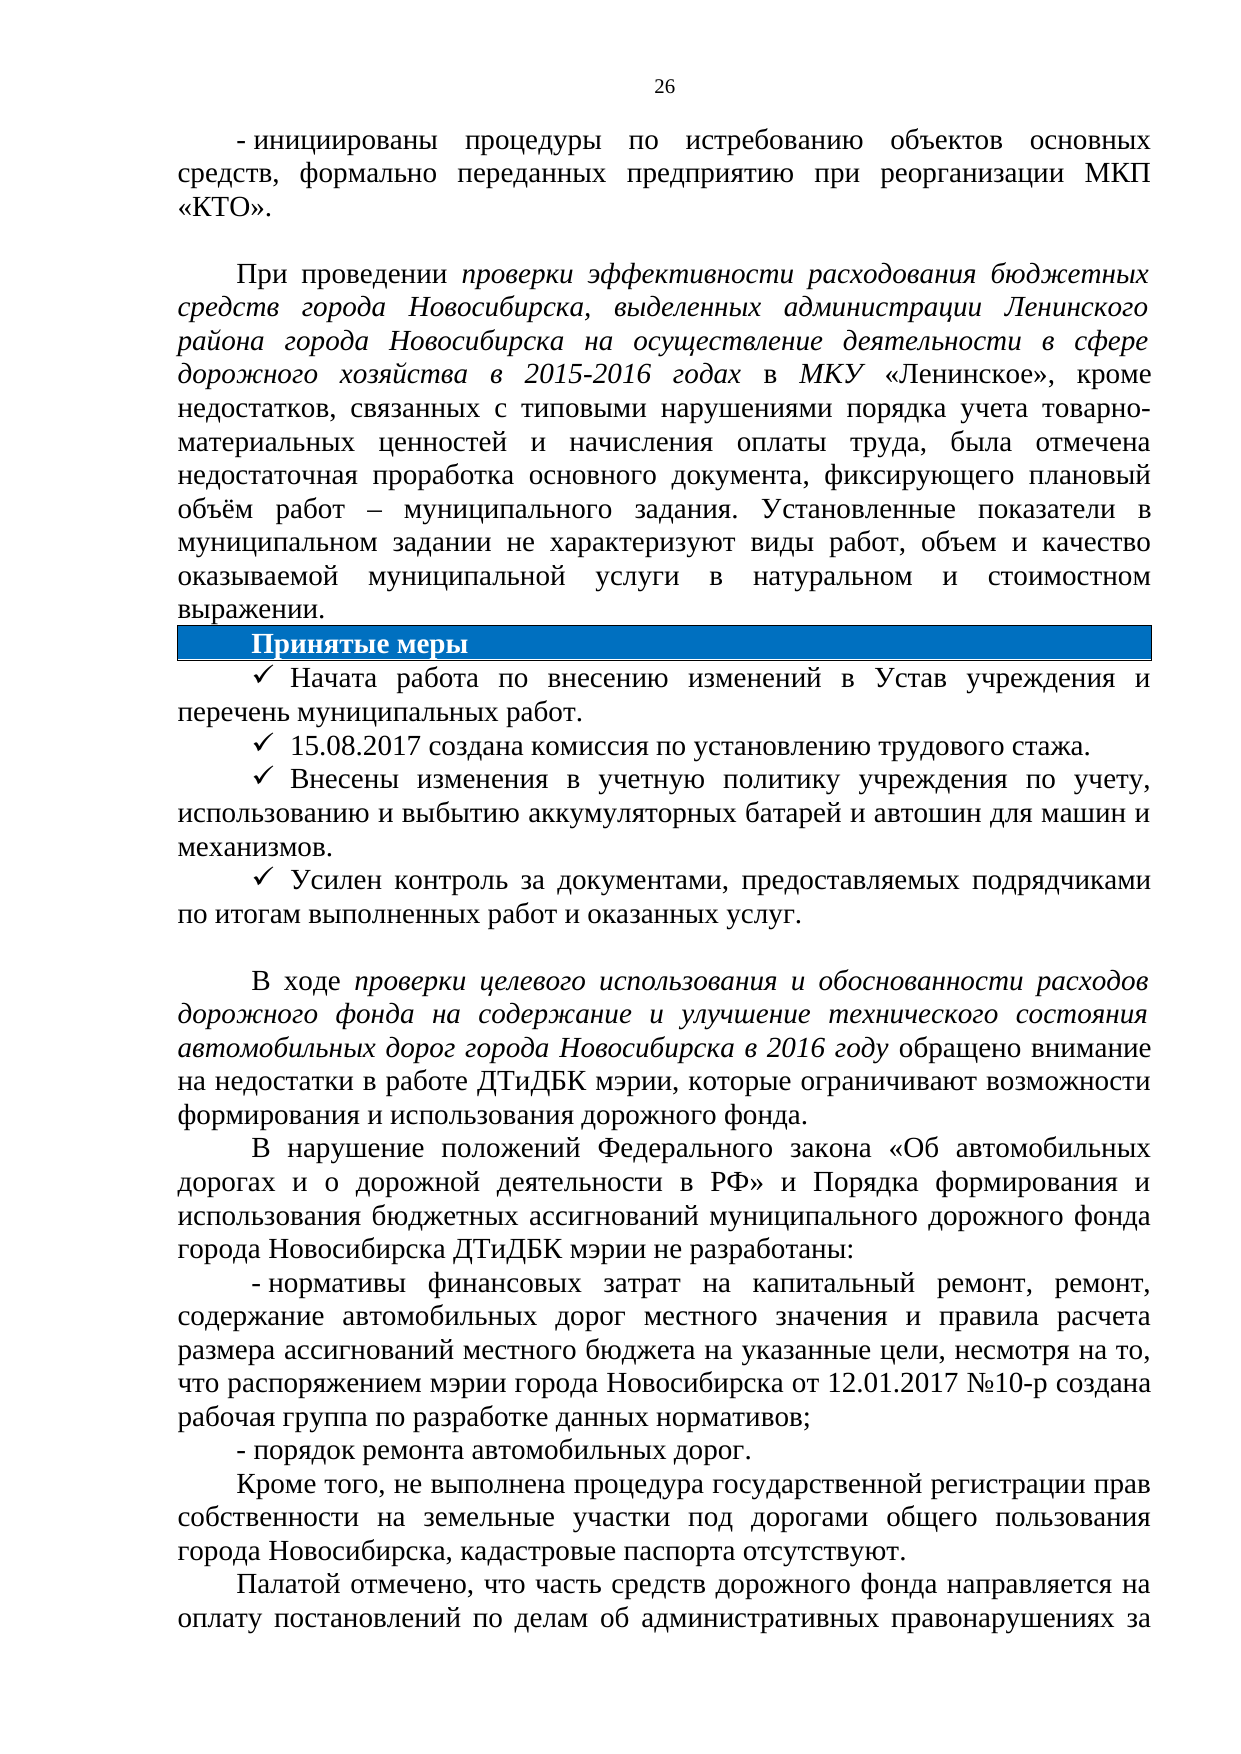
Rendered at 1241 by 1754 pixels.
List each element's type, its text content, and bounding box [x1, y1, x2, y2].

text При проведении проверки эффективности расходования бюджетных средств города Новосибирска, выделенных администрации Ленинского района города Новосибирска на осуществление деятельности в сфере дорожного хозяйства в 2015-2016 годах в МКУ «Ленинское», кроме недостатков, связанных с типовыми нарушениями порядка учета товарно-материальных ценностей и начисления оплаты труда, была отмечена недостаточная проработка основного документа, фиксирующего плановый объём работ – муниципального задания. Установленные показатели в муниципальном задании не характеризуют виды работ, объем и качество оказываемой муниципальной услуги в натуральном и стоимостном выражении. [177, 256, 1152, 625]
text - нормативы финансовых затрат на капитальный ремонт, ремонт, содержание автомобильных дорог местного значения и правила расчета размера ассигнований местного бюджета на указанные цели, несмотря на то, что распоряжением мэрии города Новосибирска от 12.01.2017 №10-р создана рабочая группа по разработке данных нормативов; [177, 1265, 1152, 1432]
text В ходе проверки целевого использования и обоснованности расходов дорожного фонда на содержание и улучшение технического состояния автомобильных дорог города Новосибирска в 2016 году обращено внимание на недостатки в работе ДТиДБК мэрии, которые ограничивают возможности формирования и использования дорожного фонда. [177, 963, 1152, 1131]
text Кроме того, не выполнена процедура государственной регистрации прав собственности на земельные участки под дорогами общего пользования города Новосибирска, кадастровые паспорта отсутствуют. [177, 1466, 1152, 1567]
table_header Принятые меры [178, 626, 1151, 659]
list Внесены изменения в учетную политику учреждения по учету, использованию и выбытию аккумуляторных батарей и автошин для машин и механизмов. [177, 761, 1152, 862]
list Усилен контроль за документами, предоставляемых подрядчиками по итогам выполненных работ и оказанных услуг. [177, 862, 1152, 929]
text - инициированы процедуры по истребованию объектов основных средств, формально переданных предприятию при реорганизации МКП «КТО». [177, 122, 1152, 222]
text В нарушение положений Федерального закона «Об автомобильных дорогах и о дорожной деятельности в РФ» и Порядка формирования и использования бюджетных ассигнований муниципального дорожного фонда города Новосибирска ДТиДБК мэрии не разработаны: [177, 1131, 1152, 1265]
list 15.08.2017 создана комиссия по установлению трудового стажа. [177, 728, 1152, 761]
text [177, 1567, 1152, 1634]
text - порядок ремонта автомобильных дорог. [177, 1432, 1152, 1466]
list Начата работа по внесению изменений в Устав учреждения и перечень муниципальных работ. [177, 661, 1152, 728]
